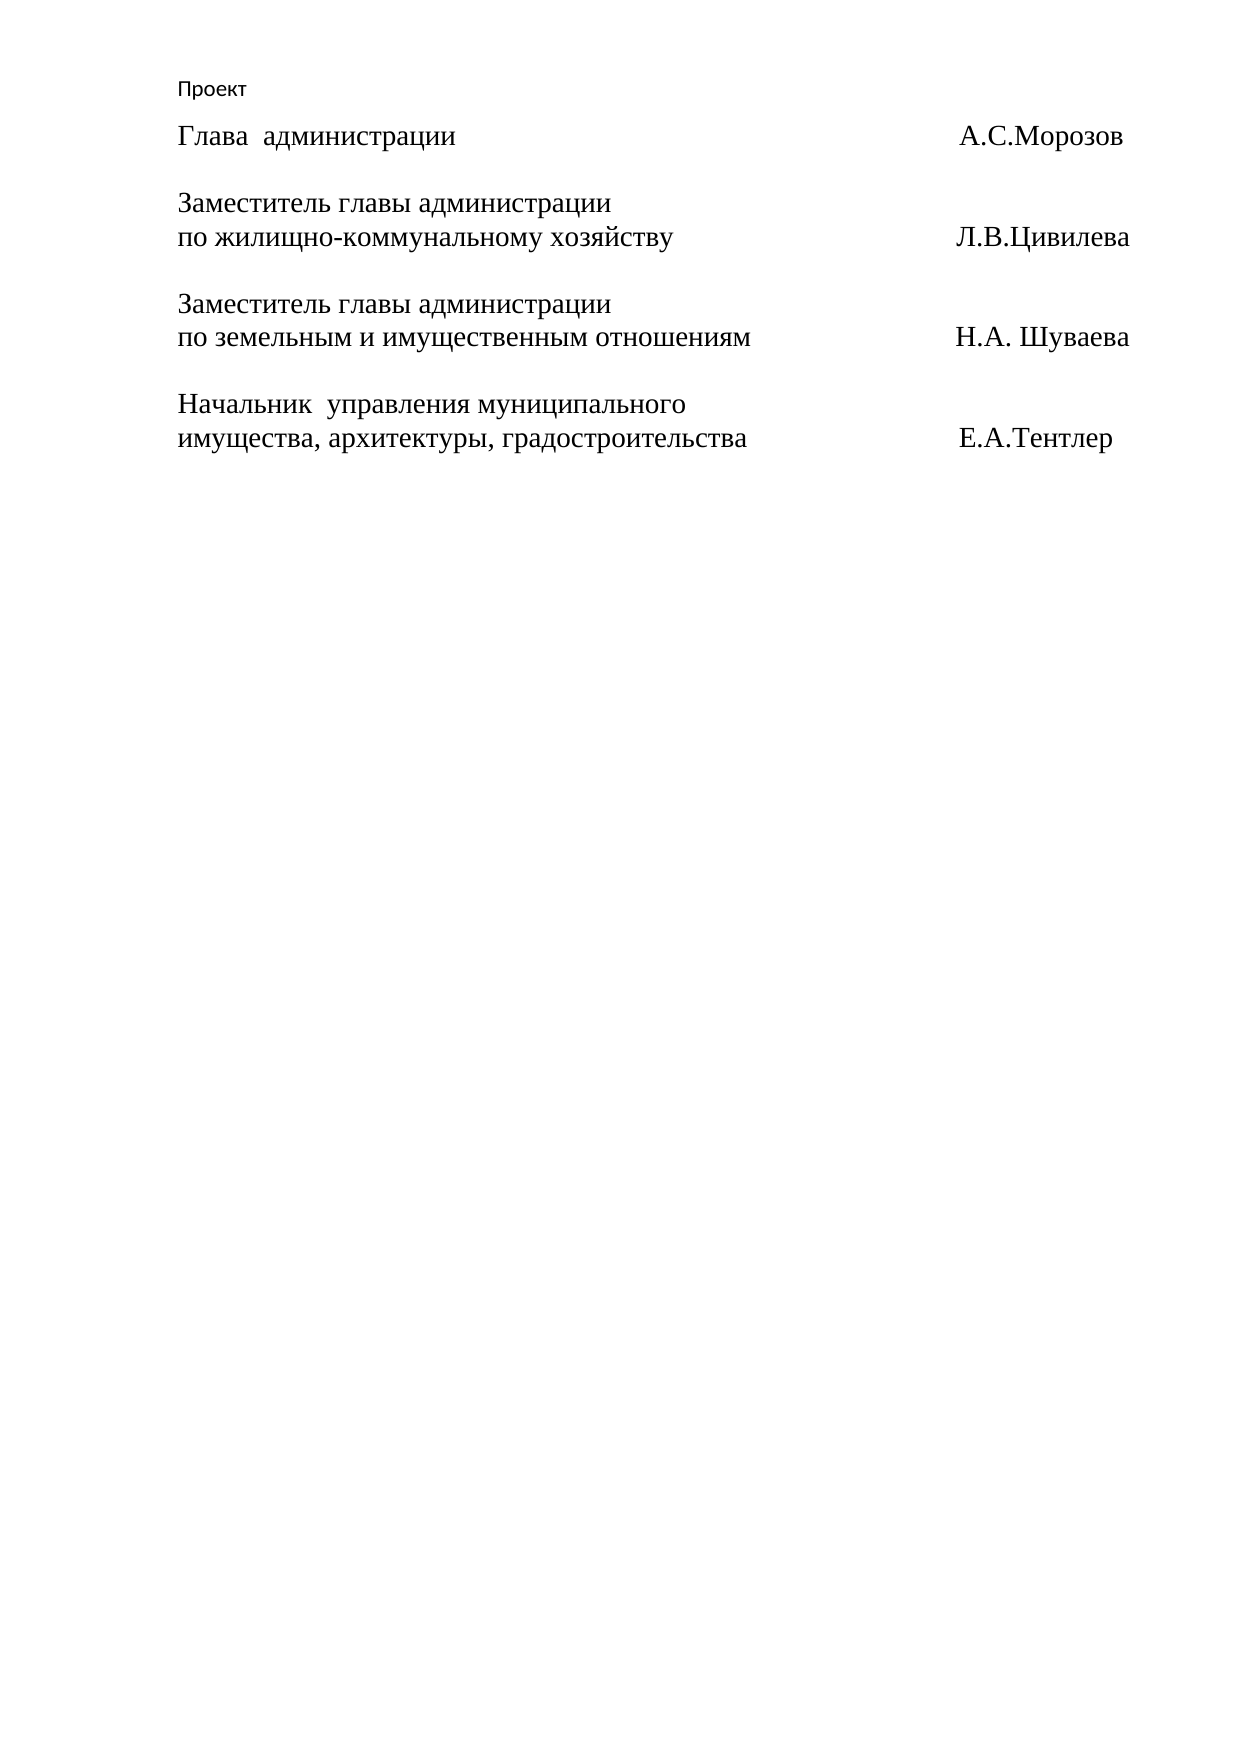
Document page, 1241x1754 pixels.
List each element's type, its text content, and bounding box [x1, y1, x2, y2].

text по жилищно-коммунальному хозяйству Л.В.Цивилева [177, 219, 1152, 252]
text Глава администрации А.С.Морозов [177, 118, 1152, 152]
text Заместитель главы администрации [177, 185, 1152, 219]
text по земельным и имущественным отношениям Н.А. Шуваева [177, 319, 1152, 353]
text Начальник управления муниципального [177, 386, 1152, 420]
text Заместитель главы администрации [177, 286, 1152, 319]
text имущества, архитектуры, градостроительства Е.А.Тентлер [177, 420, 1152, 453]
